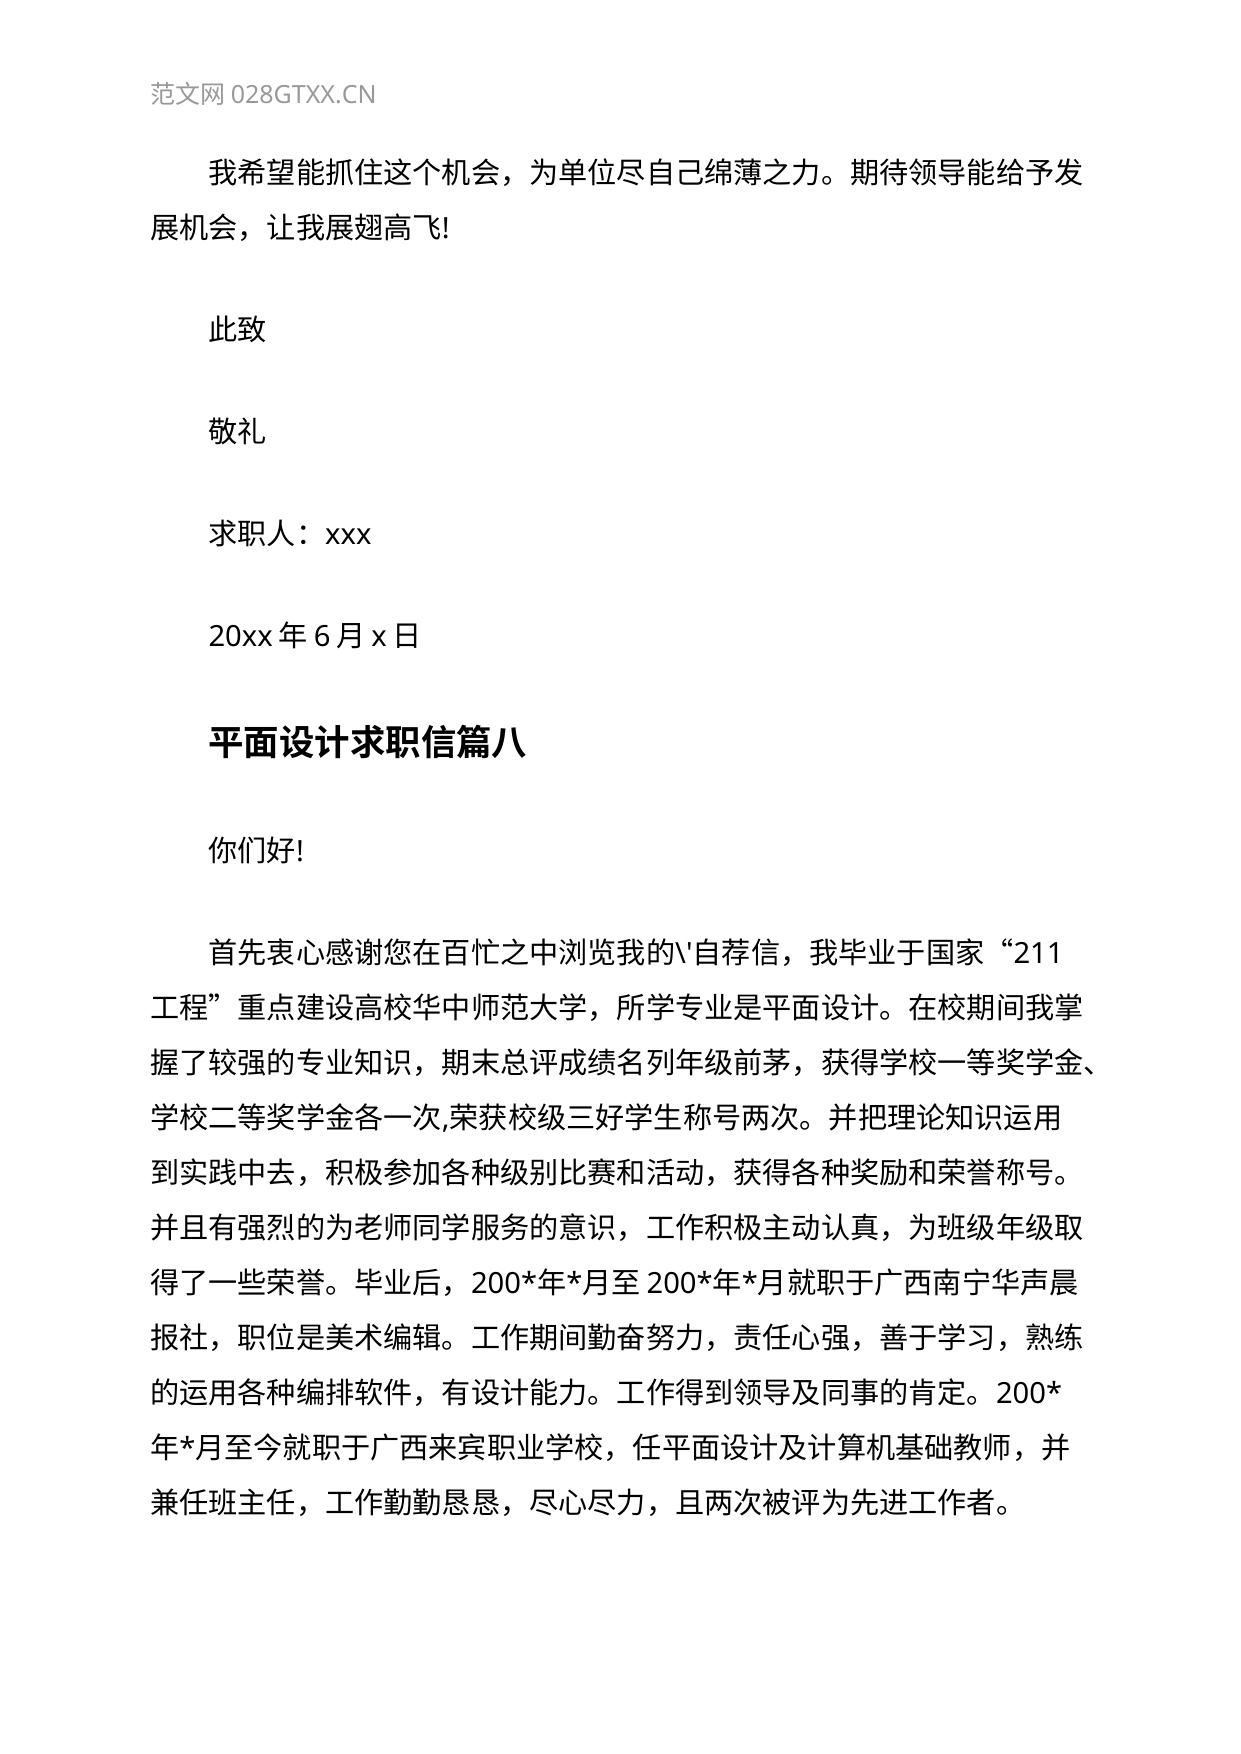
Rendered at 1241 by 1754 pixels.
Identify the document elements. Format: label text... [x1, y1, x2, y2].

text 你们好! [150, 828, 1090, 870]
text 敬礼 [150, 409, 1090, 451]
text 20xx年6月x日 [150, 612, 1090, 655]
text 平面设计求职信篇八 [150, 714, 1090, 766]
text 首先衷心感谢您在百忙之中浏览我的\'自荐信，我毕业于国家“211工程”重点建设高校华中师范大学，所学专业是平面设计。在校期间我掌握了较强的专业知识，期末总评成绩名列年级前茅，获得学校一等奖学金、学校二等奖学金各一次,荣获校级三好学生称号两次。并把理论知识运用到实践中去，积极参加各种级别比赛和活动，获得各种奖励和荣誉称号。并且有强烈的为老师同学服务的意识，工作积极主动认真，为班级年级取得了一些荣誉。毕业后，200*年*月至200*年*月就职于广西南宁华声晨报社，职位是美术编辑。工作期间勤奋努力，责任心强，善于学习，熟练的运用各种编排软件，有设计能力。工作得到领导及同事的肯定。200*年*月至今就职于广西来宾职业学校，任平面设计及计算机基础教师，并兼任班主任，工作勤勤恳恳，尽心尽力，且两次被评为先进工作者。 [150, 930, 1090, 1522]
text 我希望能抓住这个机会，为单位尽自己绵薄之力。期待领导能给予发展机会，让我展翅高飞! [150, 150, 1090, 247]
text 求职人：xxx [150, 510, 1090, 553]
text 此致 [150, 307, 1090, 349]
